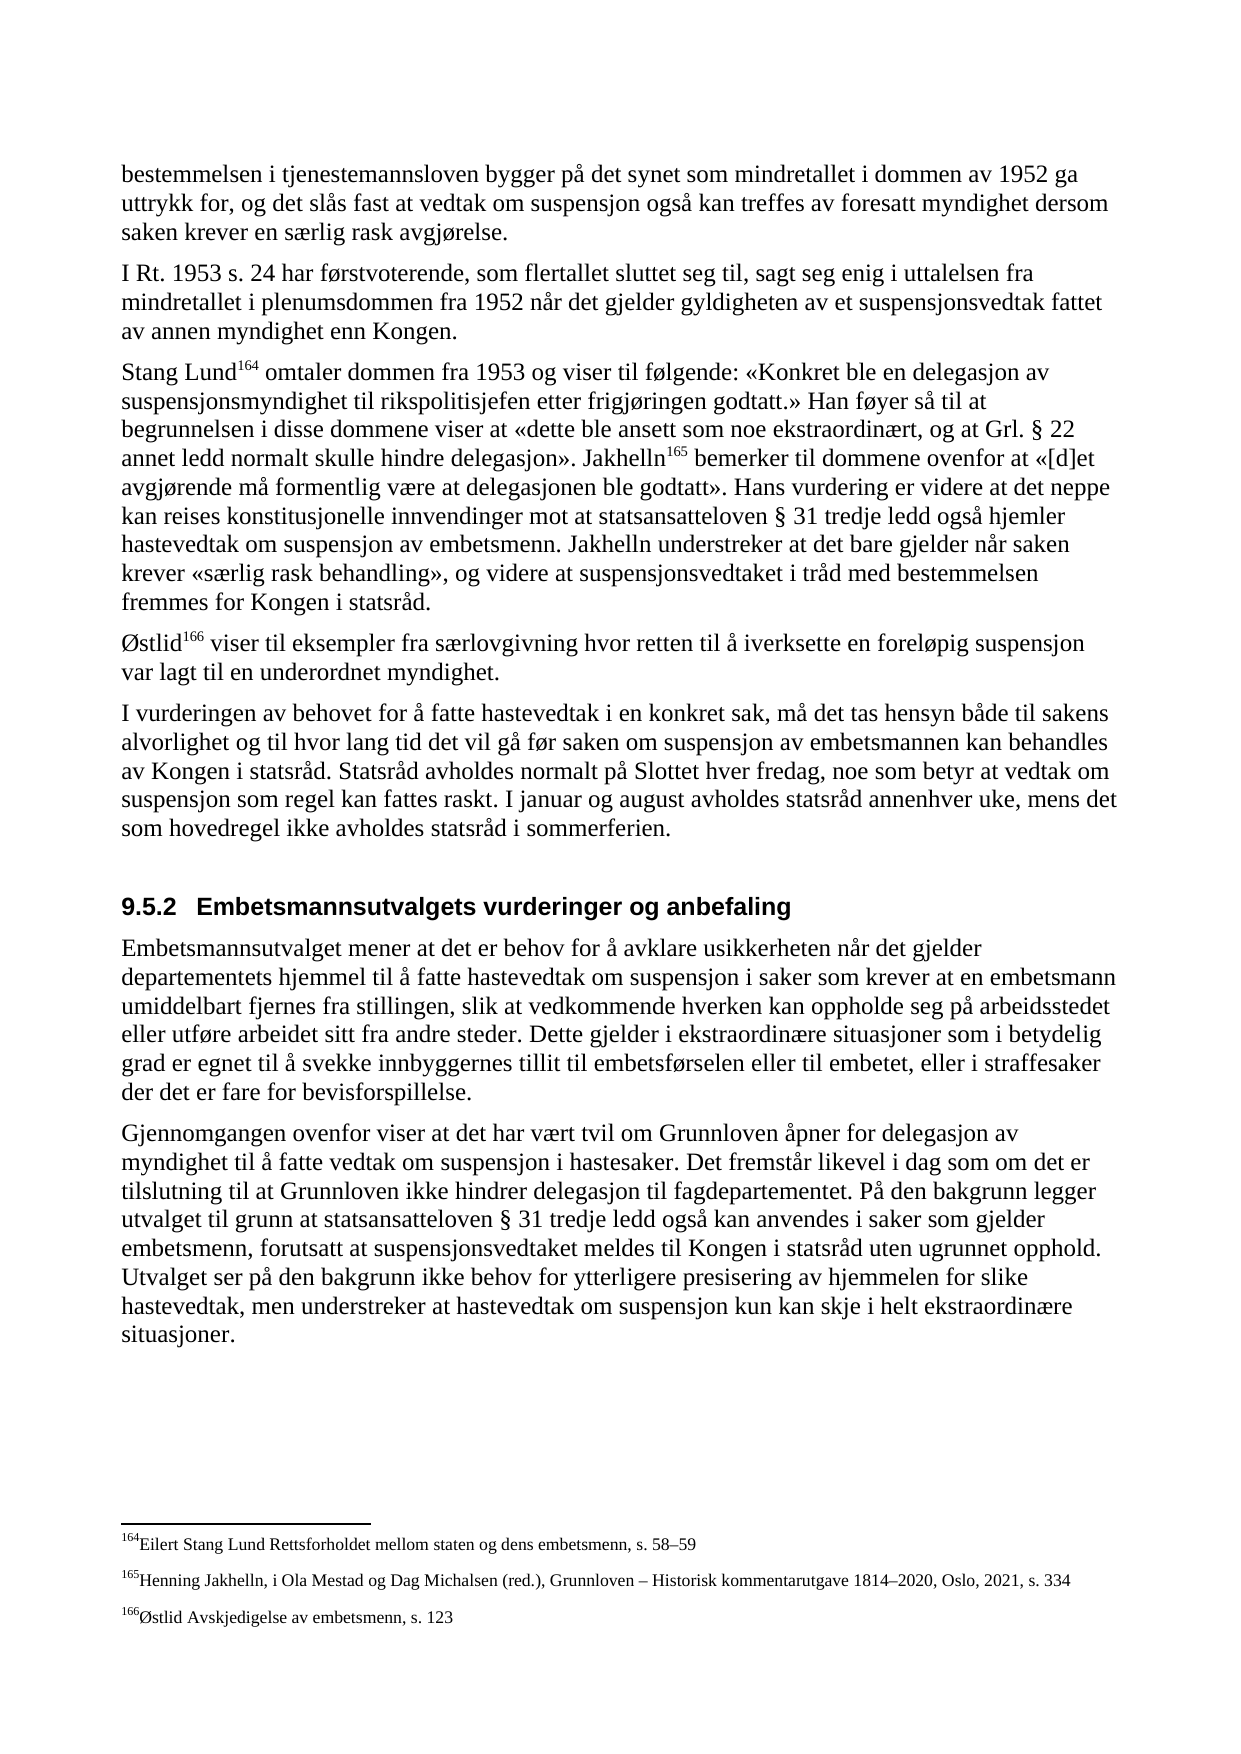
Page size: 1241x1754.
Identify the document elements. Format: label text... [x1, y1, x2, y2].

text Østlid viser til eksempler fra særlovgivning hvor retten til å iverksette en foreløpig suspensjon var lagt til en underordnet myndighet. [121, 628, 1119, 686]
text Stang Lund omtaler dommen fra 1953 og viser til følgende: «Konkret ble en delegasjon av suspensjonsmyndighet til rikspolitisjefen etter frigjøringen godtatt.» Han føyer så til at begrunnelsen i disse dommene viser at «dette ble ansett som noe ekstraordinært, og at Grl. § 22 annet ledd normalt skulle hindre delegasjon». Jakhelln bemerker til dommene ovenfor at «[d]et avgjørende må formentlig være at delegasjonen ble godtatt». Hans vurdering er videre at det neppe kan reises konstitusjonelle innvendinger mot at statsansatteloven § 31 tredje ledd også hjemler hastevedtak om suspensjon av embetsmenn. Jakhelln understreker at det bare gjelder når saken krever «særlig rask behandling», og videre at suspensjonsvedtaket i tråd med bestemmelsen fremmes for Kongen i statsråd. [121, 357, 1119, 616]
text Embetsmannsutvalget mener at det er behov for å avklare usikkerheten når det gjelder departementets hjemmel til å fatte hastevedtak om suspensjon i saker som krever at en embetsmann umiddelbart fjernes fra stillingen, slik at vedkommende hverken kan oppholde seg på arbeidsstedet eller utføre arbeidet sitt fra andre steder. Dette gjelder i ekstraordinære situasjoner som i betydelig grad er egnet til å svekke innbyggernes tillit til embetsførselen eller til embetet, eller i straffesaker der det er fare for bevisforspillelse. [121, 933, 1119, 1106]
subtitle Embetsmannsutvalgets vurderinger og anbefaling [121, 892, 1119, 921]
text Gjennomgangen ovenfor viser at det har vært tvil om Grunnloven åpner for delegasjon av myndighet til å fatte vedtak om suspensjon i hastesaker. Det fremstår likevel i dag som om det er tilslutning til at Grunnloven ikke hindrer delegasjon til fagdepartementet. På den bakgrunn legger utvalget til grunn at statsansatteloven § 31 tredje ledd også kan anvendes i saker som gjelder embetsmenn, forutsatt at suspensjonsvedtaket meldes til Kongen i statsråd uten ugrunnet opphold. Utvalget ser på den bakgrunn ikke behov for ytterligere presisering av hjemmelen for slike hastevedtak, men understreker at hastevedtak om suspensjon kun kan skje i helt ekstraordinære situasjoner. [121, 1118, 1119, 1348]
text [121, 159, 1119, 246]
text I vurderingen av behovet for å fatte hastevedtak i en konkret sak, må det tas hensyn både til sakens alvorlighet og til hvor lang tid det vil gå før saken om suspensjon av embetsmannen kan behandles av Kongen i statsråd. Statsråd avholdes normalt på Slottet hver fredag, noe som betyr at vedtak om suspensjon som regel kan fattes raskt. I januar og august avholdes statsråd annenhver uke, mens det som hovedregel ikke avholdes statsråd i sommerferien. [121, 698, 1119, 842]
text I Rt. 1953 s. 24 har førstvoterende, som flertallet sluttet seg til, sagt seg enig i uttalelsen fra mindretallet i plenumsdommen fra 1952 når det gjelder gyldigheten av et suspensjonsvedtak fattet av annen myndighet enn Kongen. [121, 258, 1119, 344]
